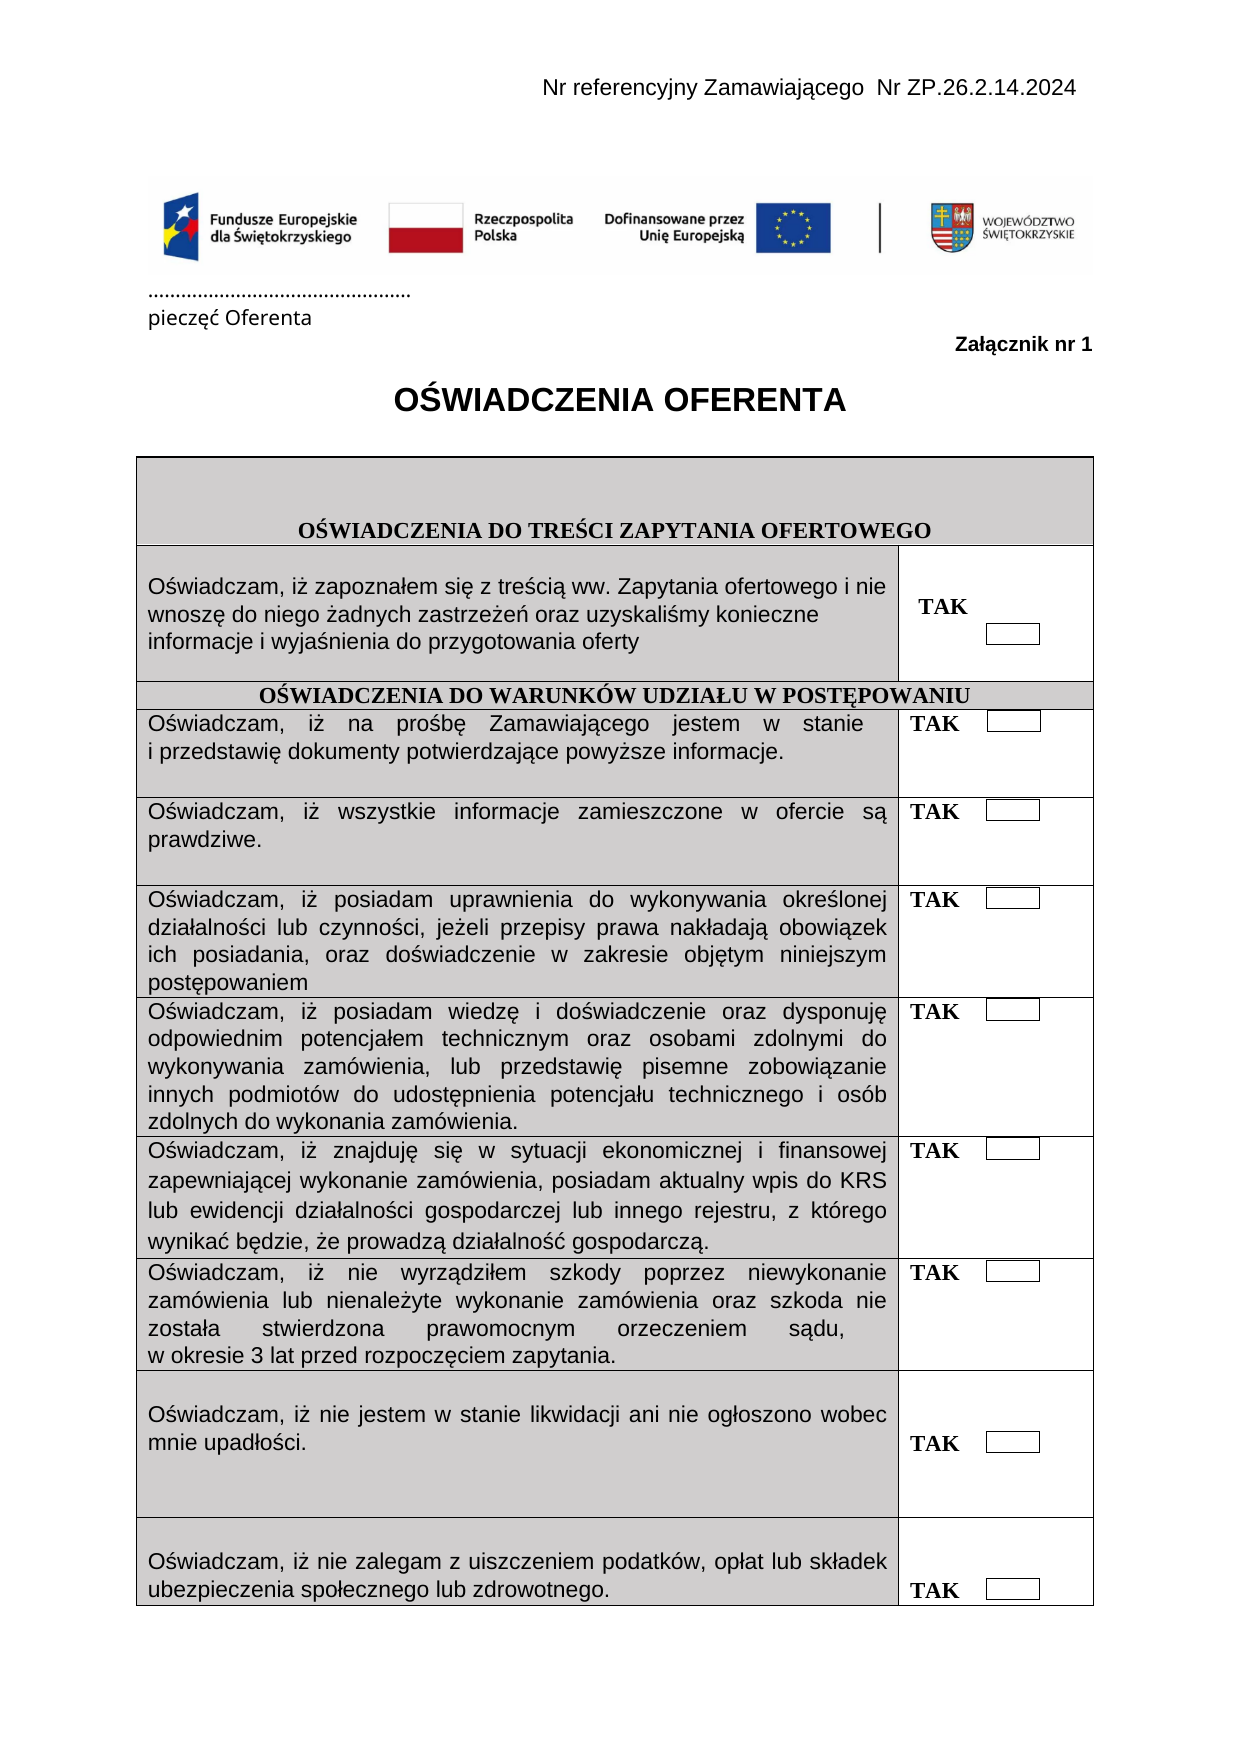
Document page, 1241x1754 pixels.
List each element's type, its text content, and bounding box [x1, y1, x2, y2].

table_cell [137, 1518, 898, 1605]
picture [147, 176, 1093, 275]
table_cell Oświadczam, iż nie jestem w stanie likwidacji ani nie ogłoszono wobec mnie upadłości. [137, 1371, 898, 1517]
table_cell TAK [899, 886, 1093, 997]
table_cell TAK [899, 546, 1093, 681]
text Załącznik nr 1 [664, 332, 1093, 356]
text pieczęć Oferenta [148, 303, 1093, 332]
table_cell Oświadczam, iż zapoznałem się z treścią ww. Zapytania ofertowego i nie wnoszę do niego żadnych zastrzeżeń oraz uzyskaliśmy konieczne informacje i wyjaśnienia do przygotowania oferty [137, 546, 898, 681]
table_cell TAK [899, 798, 1093, 885]
table_cell TAK [899, 710, 1093, 797]
table_header OŚWIADCZENIA DO TREŚCI ZAPYTANIA OFERTOWEGO [137, 458, 1093, 544]
table_cell TAK [899, 1259, 1093, 1370]
table_cell TAK [899, 1518, 1093, 1605]
table_cell TAK [899, 998, 1093, 1136]
table_cell Oświadczam, iż nie wyrządziłem szkody poprzez niewykonanie zamówienia lub nienależyte wykonanie zamówienia oraz szkoda nie została stwierdzona prawomocnym orzeczeniem sądu, w okresie 3 lat przed rozpoczęciem zapytania. [137, 1259, 898, 1370]
table_cell Oświadczam, iż znajduję się w sytuacji ekonomicznej i finansowej zapewniającej wykonanie zamówienia, posiadam aktualny wpis do KRS lub ewidencji działalności gospodarczej lub innego rejestru, z którego wynikać będzie, że prowadzą działalność gospodarczą. [137, 1137, 898, 1258]
text ………………………………………… [148, 275, 1093, 303]
table_cell OŚWIADCZENIA DO WARUNKÓW UDZIAŁU W POSTĘPOWANIU [137, 682, 1093, 709]
table_cell Oświadczam, iż wszystkie informacje zamieszczone w ofercie są prawdziwe. [137, 798, 898, 885]
table_cell Oświadczam, iż na prośbę Zamawiającego jestem w stanie i przedstawię dokumenty potwierdzające powyższe informacje. [137, 710, 898, 797]
table_cell TAK [899, 1371, 1093, 1517]
table_cell TAK [899, 1137, 1093, 1258]
text OŚWIADCZENIA OFERENTA [148, 379, 1093, 418]
table_cell Oświadczam, iż posiadam uprawnienia do wykonywania określonej działalności lub czynności, jeżeli przepisy prawa nakładają obowiązek ich posiadania, oraz doświadczenie w zakresie objętym niniejszym postępowaniem [137, 886, 898, 997]
table_cell Oświadczam, iż posiadam wiedzę i doświadczenie oraz dysponuję odpowiednim potencjałem technicznym oraz osobami zdolnymi do wykonywania zamówienia, lub przedstawię pisemne zobowiązanie innych podmiotów do udostępnienia potencjału technicznego i osób zdolnych do wykonania zamówienia. [137, 998, 898, 1136]
